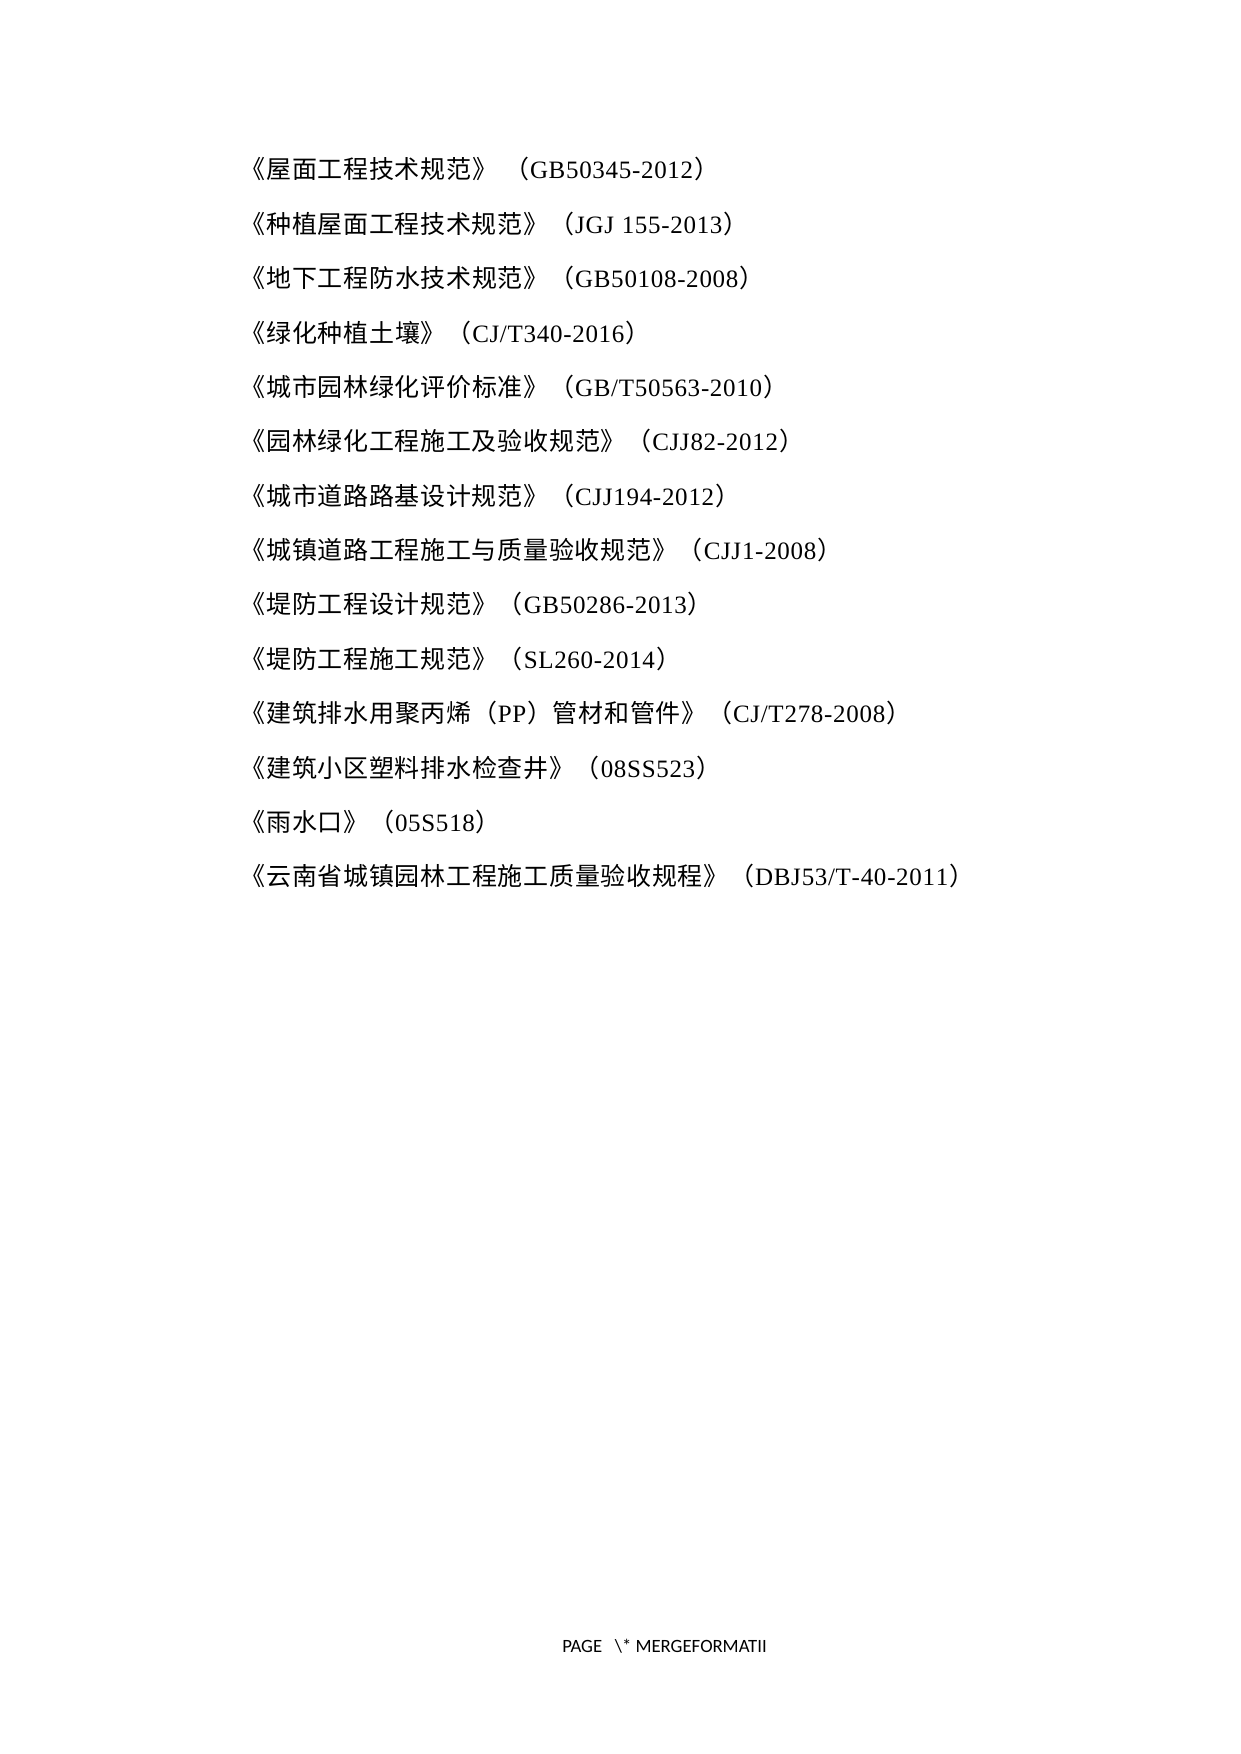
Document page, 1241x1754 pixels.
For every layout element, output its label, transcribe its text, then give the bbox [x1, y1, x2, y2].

text 《建筑小区塑料排水检查井》（08SS523） [187, 748, 1053, 784]
text 《城市园林绿化评价标准》（GB/T50563-2010） [187, 367, 1053, 404]
text 《园林绿化工程施工及验收规范》（CJJ82-2012） [187, 422, 1053, 458]
text 《屋面工程技术规范》 （GB50345-2012） [187, 150, 1053, 186]
text 《建筑排水用聚丙烯（PP）管材和管件》（CJ/T278-2008） [187, 694, 1053, 730]
text 《地下工程防水技术规范》（GB50108-2008） [187, 259, 1053, 295]
text 《雨水口》（05S518） [187, 802, 1053, 839]
text 《堤防工程设计规范》（GB50286-2013） [187, 585, 1053, 621]
text 《种植屋面工程技术规范》（JGJ 155-2013） [187, 204, 1053, 241]
text 《城镇道路工程施工与质量验收规范》（CJJ1-2008） [187, 531, 1053, 567]
text 《堤防工程施工规范》（SL260-2014） [187, 639, 1053, 676]
text 《城市道路路基设计规范》（CJJ194-2012） [187, 476, 1053, 512]
text 《绿化种植土壤》（CJ/T340-2016） [187, 313, 1053, 349]
text 《云南省城镇园林工程施工质量验收规程》（DBJ53/T-40-2011） [187, 857, 1053, 893]
